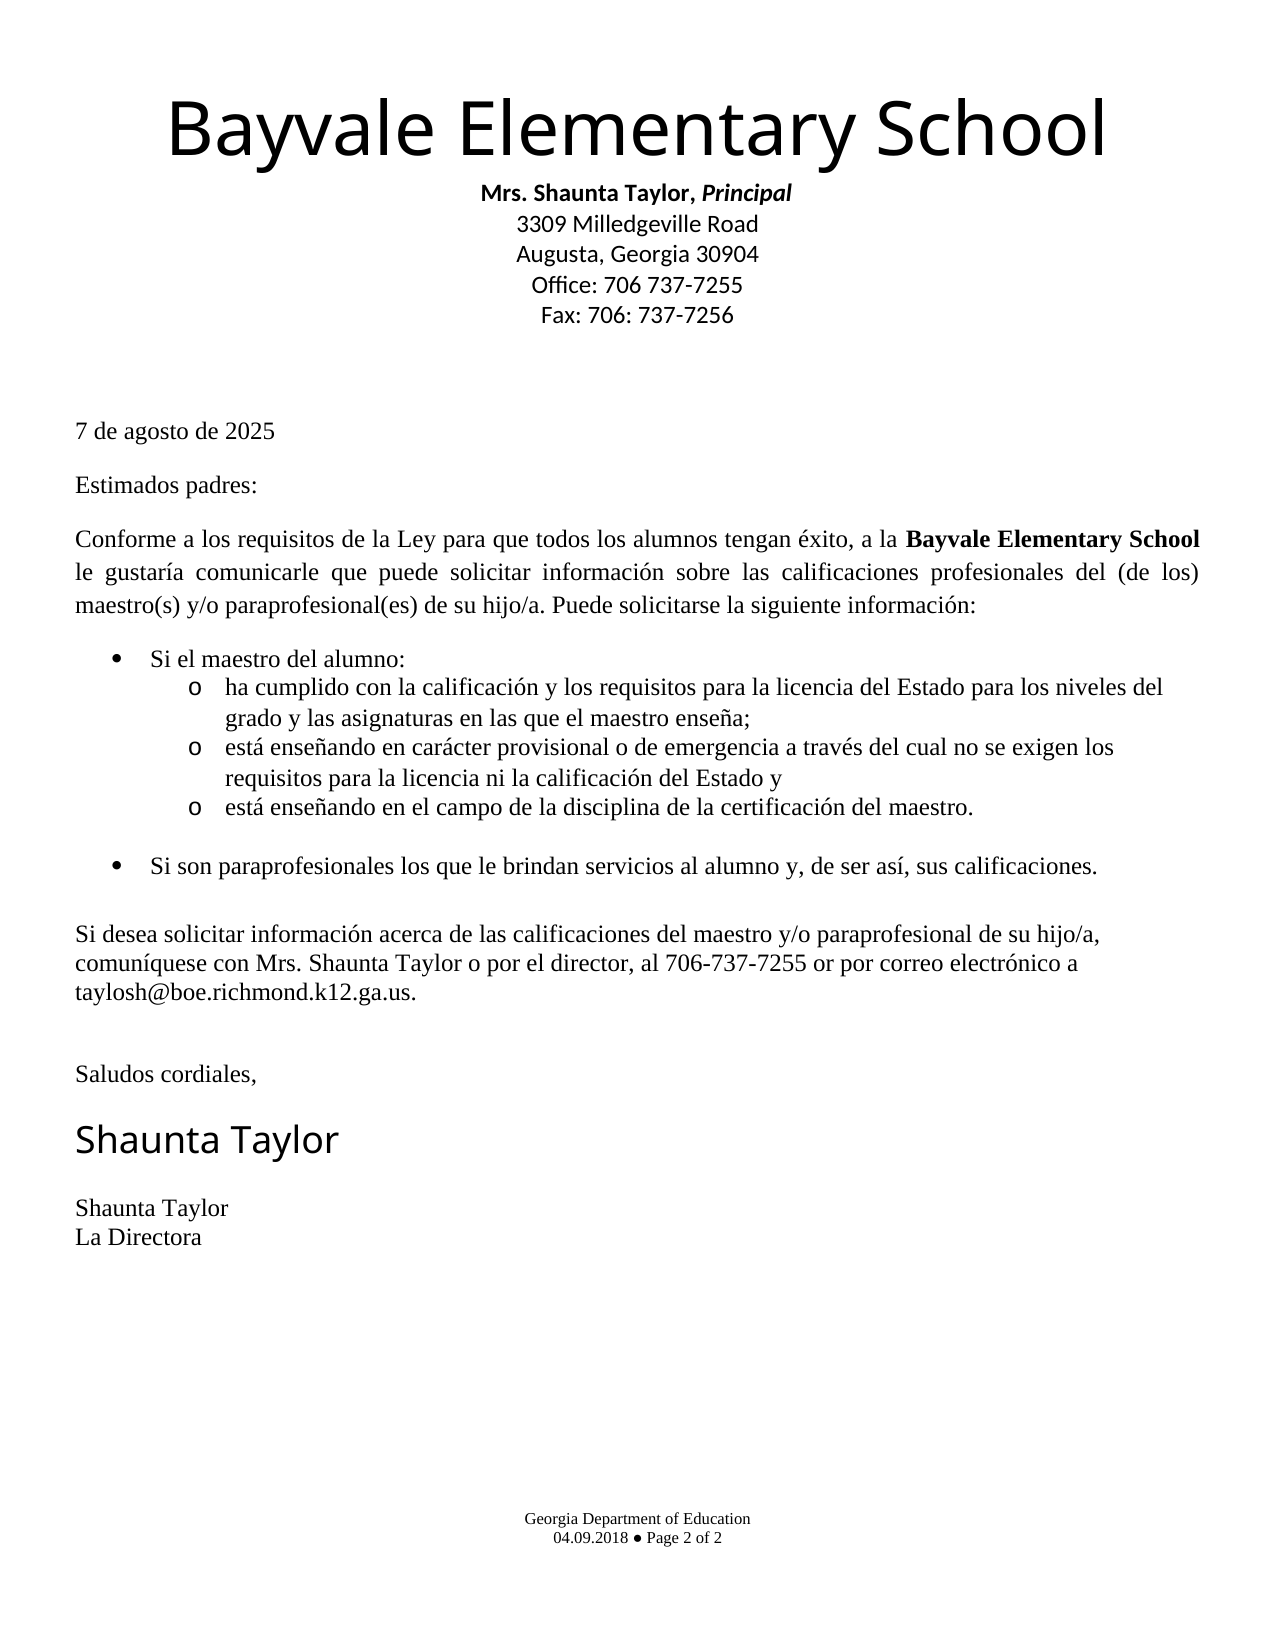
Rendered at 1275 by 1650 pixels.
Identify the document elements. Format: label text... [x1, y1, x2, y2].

list Si el maestro del alumno: [112, 644, 1200, 672]
text taylosh@boe.richmond.k12.ga.us. [75, 977, 1200, 1005]
text La Directora [75, 1222, 1200, 1250]
text Estimados padres: [75, 470, 1200, 499]
list está enseñando en carácter provisional o de emergencia a través del cual no se exigen los requisitos para la licencia ni la calificación del Estado y [187, 732, 1200, 792]
list Si son paraprofesionales los que le brindan servicios al alumno y, de ser así, sus calificaciones. [112, 851, 1200, 880]
text Conforme a los requisitos de la Ley para que todos los alumnos tengan éxito, a la Bayvale Elementary School le gustaría comunicarle que puede solicitar información sobre las calificaciones profesionales del (de los) maestro(s) y/o paraprofesional(es) de su hijo/a. Puede solicitarse la siguiente información: [75, 524, 1200, 618]
text Si desea solicitar información acerca de las calificaciones del maestro y/o paraprofesional de su hijo/a, comuníquese con Mrs. Shaunta Taylor o por el director, al 706-737-7255 or por correo electrónico a [75, 919, 1200, 977]
text 7 de agosto de 2025 [75, 416, 1200, 445]
list ha cumplido con la calificación y los requisitos para la licencia del Estado para los niveles del grado y las asignaturas en las que el maestro enseña; [187, 672, 1200, 732]
text Saludos cordiales, [75, 1059, 1200, 1088]
text Shaunta Taylor [75, 1193, 1200, 1222]
text Shaunta Taylor [75, 1113, 1200, 1164]
list está enseñando en el campo de la disciplina de la certificación del maestro. [187, 792, 1200, 822]
